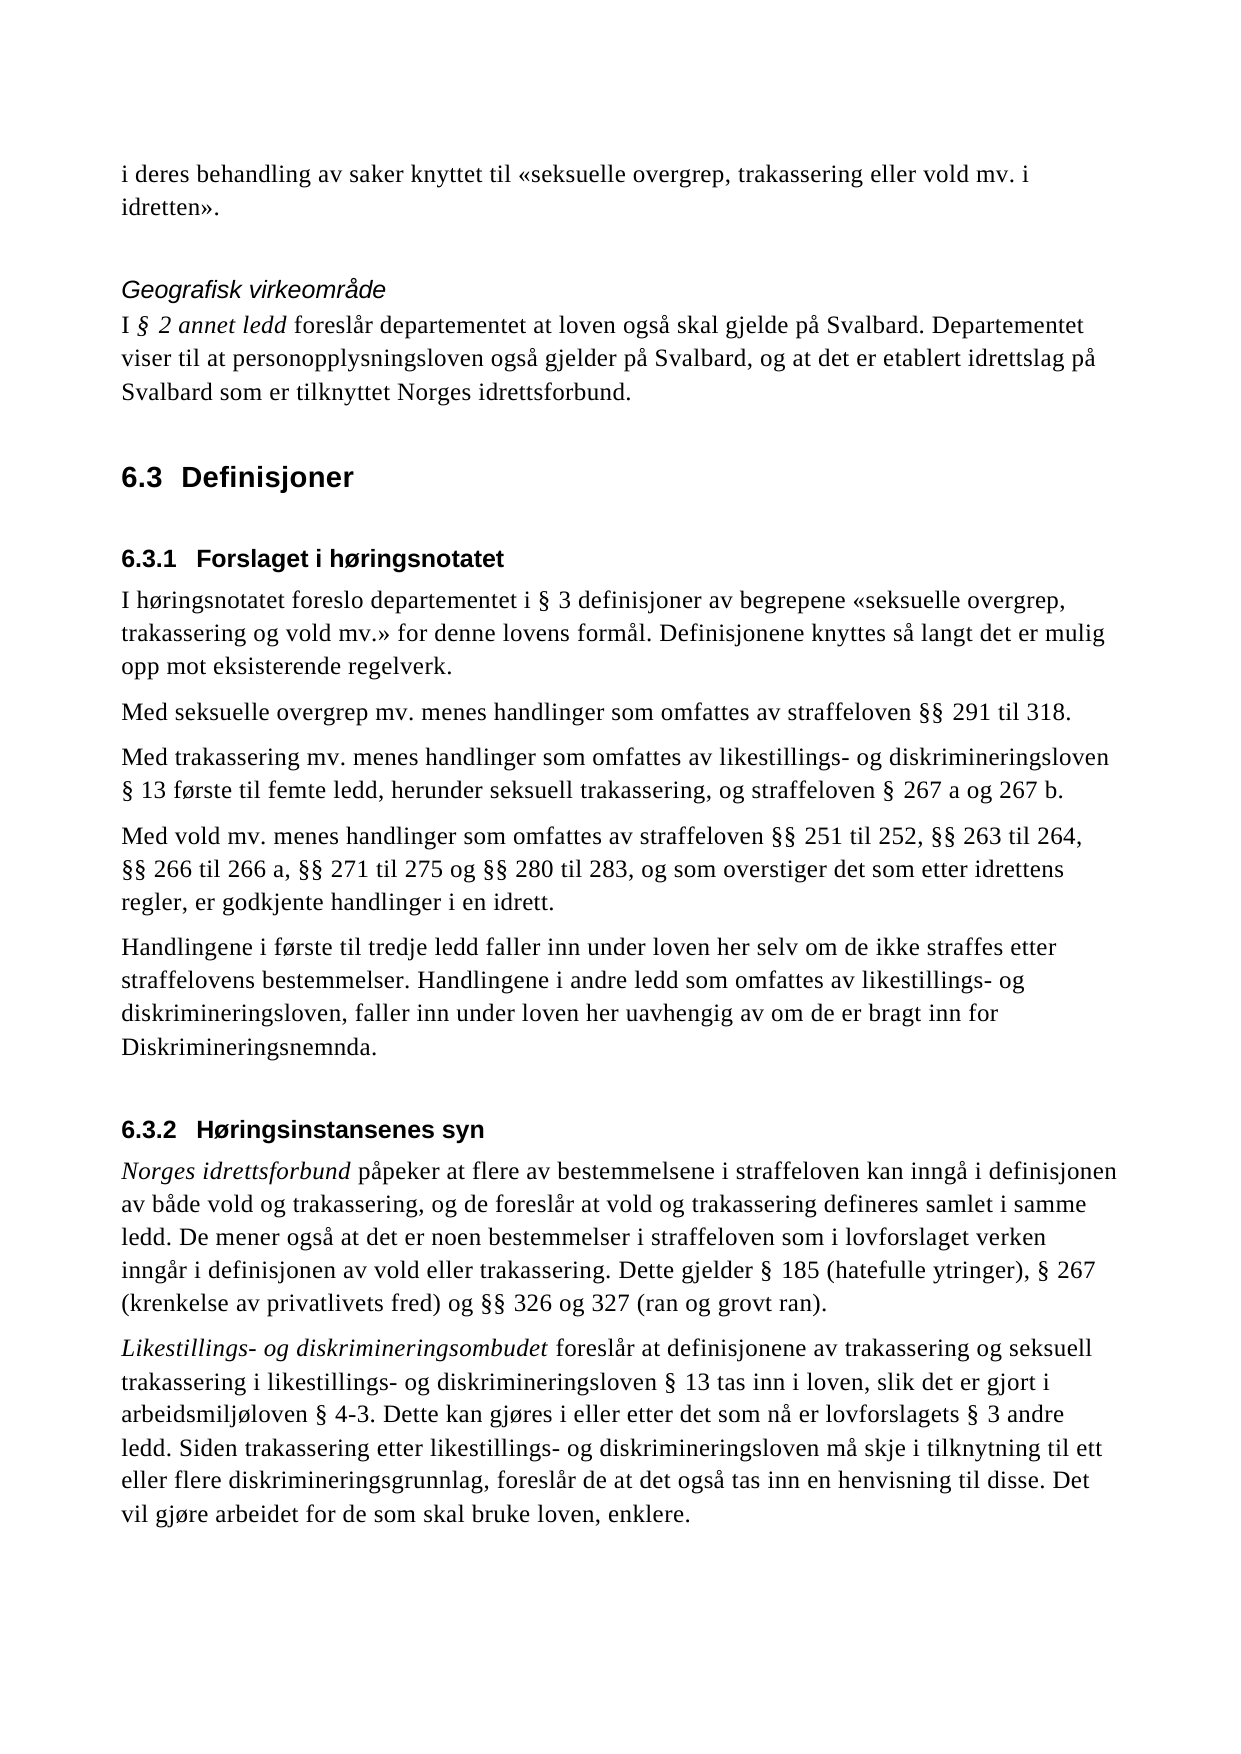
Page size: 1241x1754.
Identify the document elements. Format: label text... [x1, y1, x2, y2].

subtitle Definisjoner [121, 459, 1119, 493]
text Geografisk virkeområde [121, 276, 1119, 304]
text Med seksuelle overgrep mv. menes handlinger som omfattes av straffeloven §§ 291 til 318. [121, 697, 1119, 726]
text Handlingene i første til tredje ledd faller inn under loven her selv om de ikke straffes etter straffelovens bestemmelser. Handlingene i andre ledd som omfattes av likestillings- og diskrimineringsloven, faller inn under loven her uavhengig av om de er bragt inn for Diskrimineringsnemnda. [121, 932, 1119, 1060]
subtitle Forslaget i høringsnotatet [121, 544, 1119, 573]
text I § 2 annet ledd foreslår departementet at loven også skal gjelde på Svalbard. Departementet viser til at personopplysningsloven også gjelder på Svalbard, og at det er etablert idrettslag på Svalbard som er tilknyttet Norges idrettsforbund. [121, 311, 1119, 405]
text Norges idrettsforbund påpeker at flere av bestemmelsene i straffeloven kan inngå i definisjonen av både vold og trakassering, og de foreslår at vold og trakassering defineres samlet i samme ledd. De mener også at det er noen bestemmelser i straffeloven som i lovforslaget verken inngår i definisjonen av vold eller trakassering. Dette gjelder § 185 (hatefulle ytringer), § 267 (krenkelse av privatlivets fred) og §§ 326 og 327 (ran og grovt ran). [121, 1156, 1119, 1317]
text Likestillings- og diskrimineringsombudet foreslår at definisjonene av trakassering og seksuell trakassering i likestillings- og diskrimineringsloven § 13 tas inn i loven, slik det er gjort i arbeidsmiljøloven § 4-3. Dette kan gjøres i eller etter det som nå er lovforslagets § 3 andre ledd. Siden trakassering etter likestillings- og diskrimineringsloven må skje i tilknytning til ett eller flere diskrimineringsgrunnlag, foreslår de at det også tas inn en henvisning til disse. Det vil gjøre arbeidet for de som skal bruke loven, enklere. [121, 1333, 1119, 1527]
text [121, 159, 1119, 221]
subtitle Høringsinstansenes syn [121, 1114, 1119, 1143]
text Med trakassering mv. menes handlinger som omfattes av likestillings- og diskrimineringsloven § 13 første til femte ledd, herunder seksuell trakassering, og straffeloven § 267 a og 267 b. [121, 742, 1119, 804]
text I høringsnotatet foreslo departementet i § 3 definisjoner av begrepene «seksuelle overgrep, trakassering og vold mv.» for denne lovens formål. Definisjonene knyttes så langt det er mulig opp mot eksisterende regelverk. [121, 585, 1119, 680]
text Med vold mv. menes handlinger som omfattes av straffeloven §§ 251 til 252, §§ 263 til 264, §§ 266 til 266 a, §§ 271 til 275 og §§ 280 til 283, og som overstiger det som etter idrettens regler, er godkjente handlinger i en idrett. [121, 821, 1119, 916]
